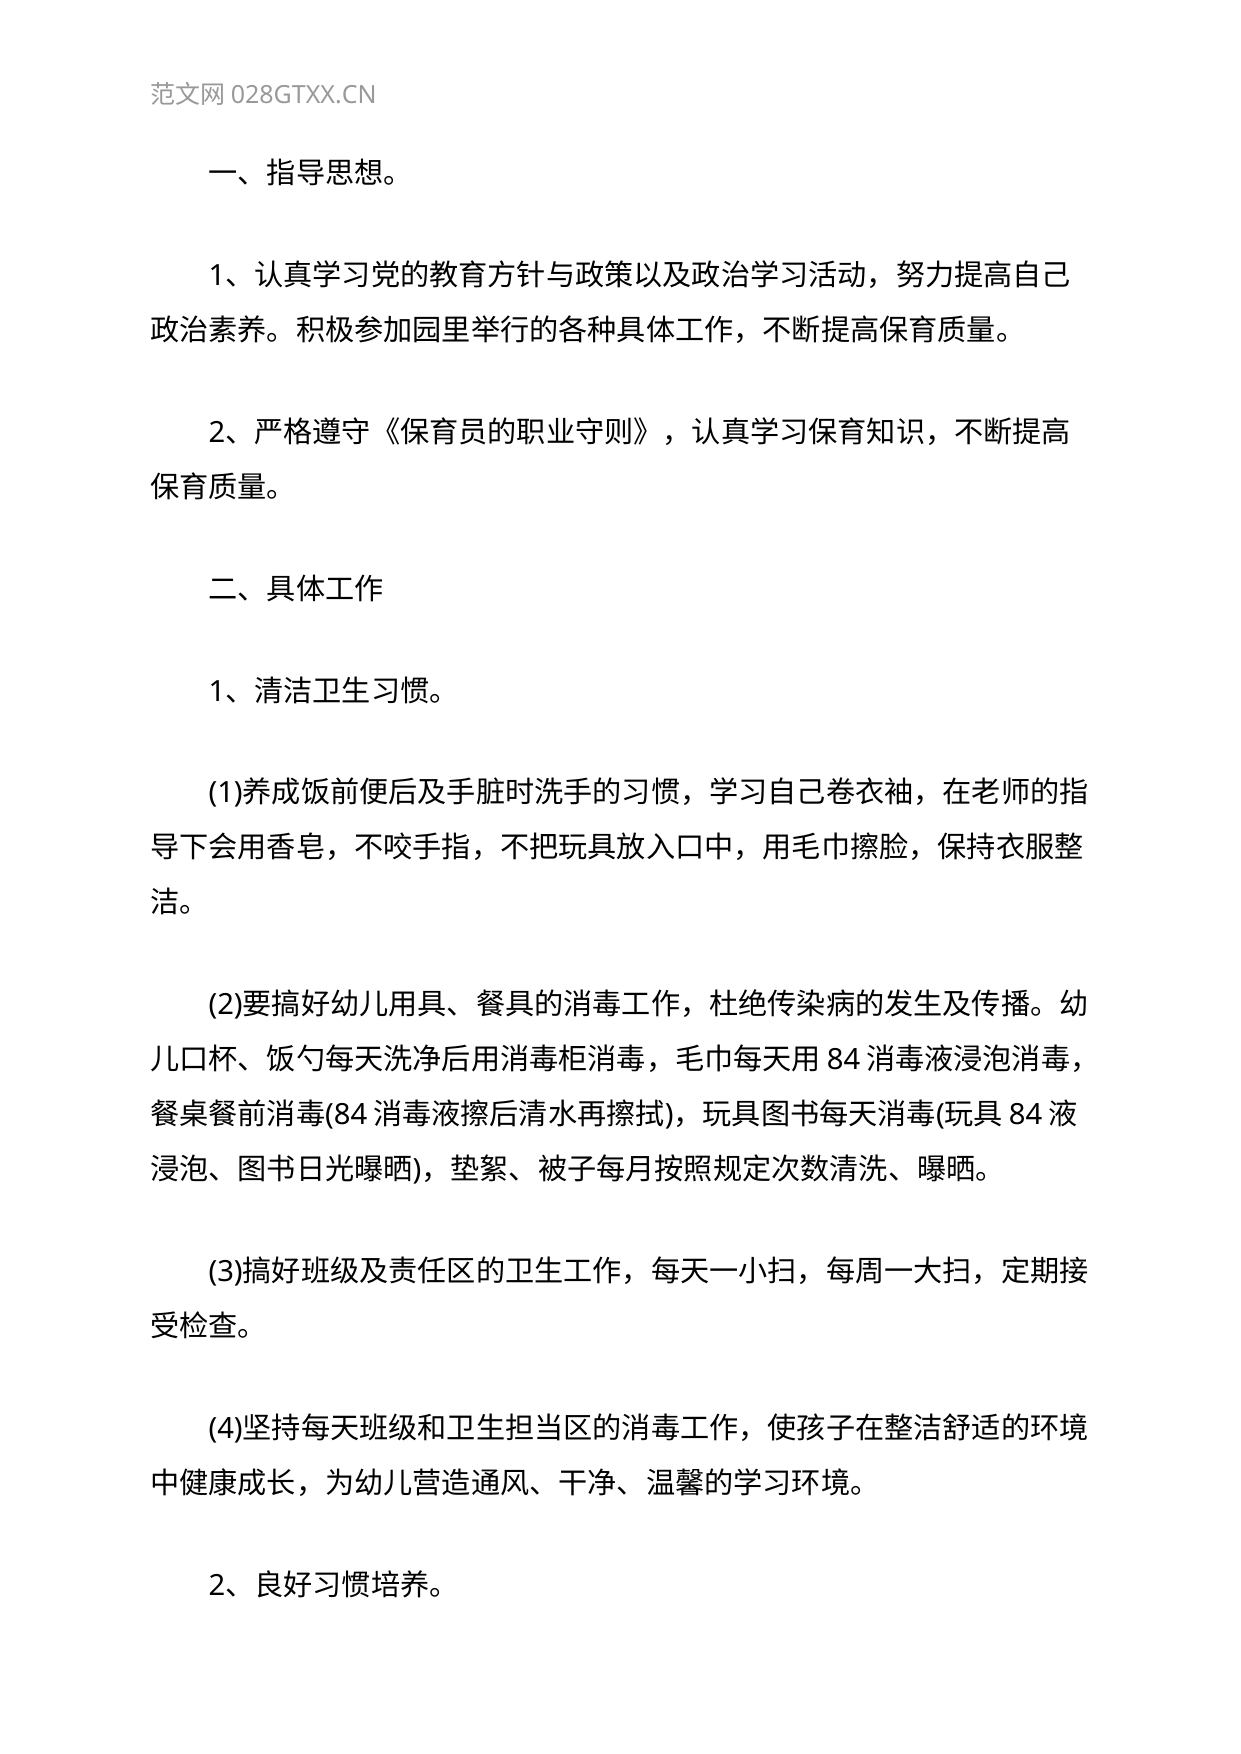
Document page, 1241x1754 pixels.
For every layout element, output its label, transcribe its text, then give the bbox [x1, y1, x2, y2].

text 2、严格遵守《保育员的职业守则》，认真学习保育知识，不断提高保育质量。 [150, 408, 1090, 506]
text (2)要搞好幼儿用具、餐具的消毒工作，杜绝传染病的发生及传播。幼儿口杯、饭勺每天洗净后用消毒柜消毒，毛巾每天用84消毒液浸泡消毒，餐桌餐前消毒(84消毒液擦后清水再擦拭)，玩具图书每天消毒(玩具84液浸泡、图书日光曝晒)，垫絮、被子每月按照规定次数清洗、曝晒。 [150, 981, 1090, 1188]
text (1)养成饭前便后及手脏时洗手的习惯，学习自己卷衣袖，在老师的指导下会用香皂，不咬手指，不把玩具放入口中，用毛巾擦脸，保持衣服整洁。 [150, 769, 1090, 921]
text 一、指导思想。 [150, 150, 1090, 192]
text 1、认真学习党的教育方针与政策以及政治学习活动，努力提高自己政治素养。积极参加园里举行的各种具体工作，不断提高保育质量。 [150, 252, 1090, 349]
text (3)搞好班级及责任区的卫生工作，每天一小扫，每周一大扫，定期接受检查。 [150, 1248, 1090, 1345]
text 二、具体工作 [150, 565, 1090, 608]
text 2、良好习惯培养。 [150, 1561, 1090, 1604]
text 1、清洁卫生习惯。 [150, 667, 1090, 709]
text (4)坚持每天班级和卫生担当区的消毒工作，使孩子在整洁舒适的环境中健康成长，为幼儿营造通风、干净、温馨的学习环境。 [150, 1404, 1090, 1502]
